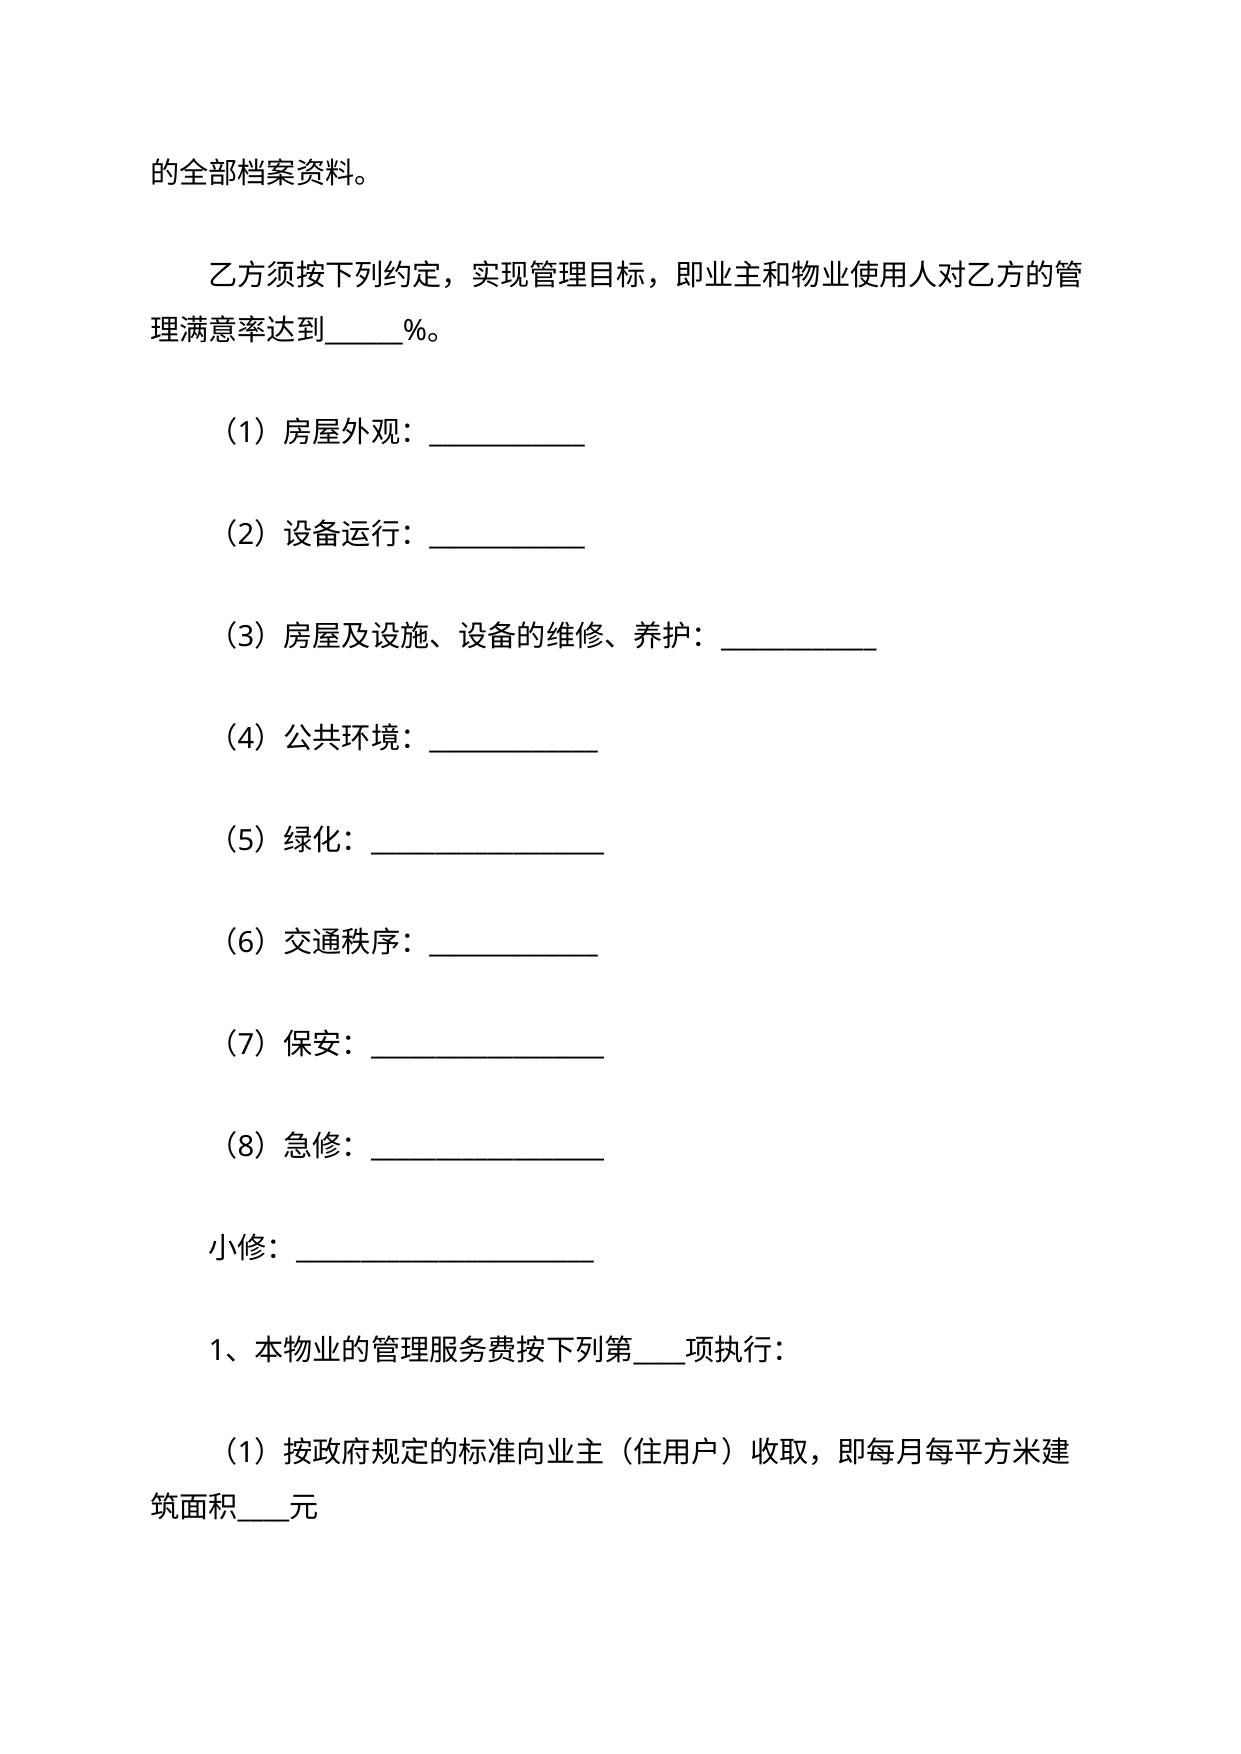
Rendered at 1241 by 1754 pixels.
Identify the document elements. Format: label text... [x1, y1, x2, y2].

text （1）按政府规定的标准向业主（住用户）收取，即每月每平方米建筑面积____元 [150, 1428, 1090, 1526]
text 1、本物业的管理服务费按下列第____项执行： [150, 1326, 1090, 1369]
text 小修：_______________________ [150, 1224, 1090, 1267]
text （7）保安：__________________ [150, 1021, 1090, 1063]
text 乙方须按下列约定，实现管理目标，即业主和物业使用人对乙方的管理满意率达到______%。 [150, 252, 1090, 349]
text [150, 150, 1090, 192]
text （5）绿化：__________________ [150, 817, 1090, 859]
text （3）房屋及设施、设备的维修、养护：____________ [150, 613, 1090, 655]
text （8）急修：__________________ [150, 1122, 1090, 1165]
text （2）设备运行：____________ [150, 511, 1090, 553]
text （1）房屋外观：____________ [150, 409, 1090, 451]
text （6）交通秩序：_____________ [150, 918, 1090, 961]
text （4）公共环境：_____________ [150, 714, 1090, 757]
